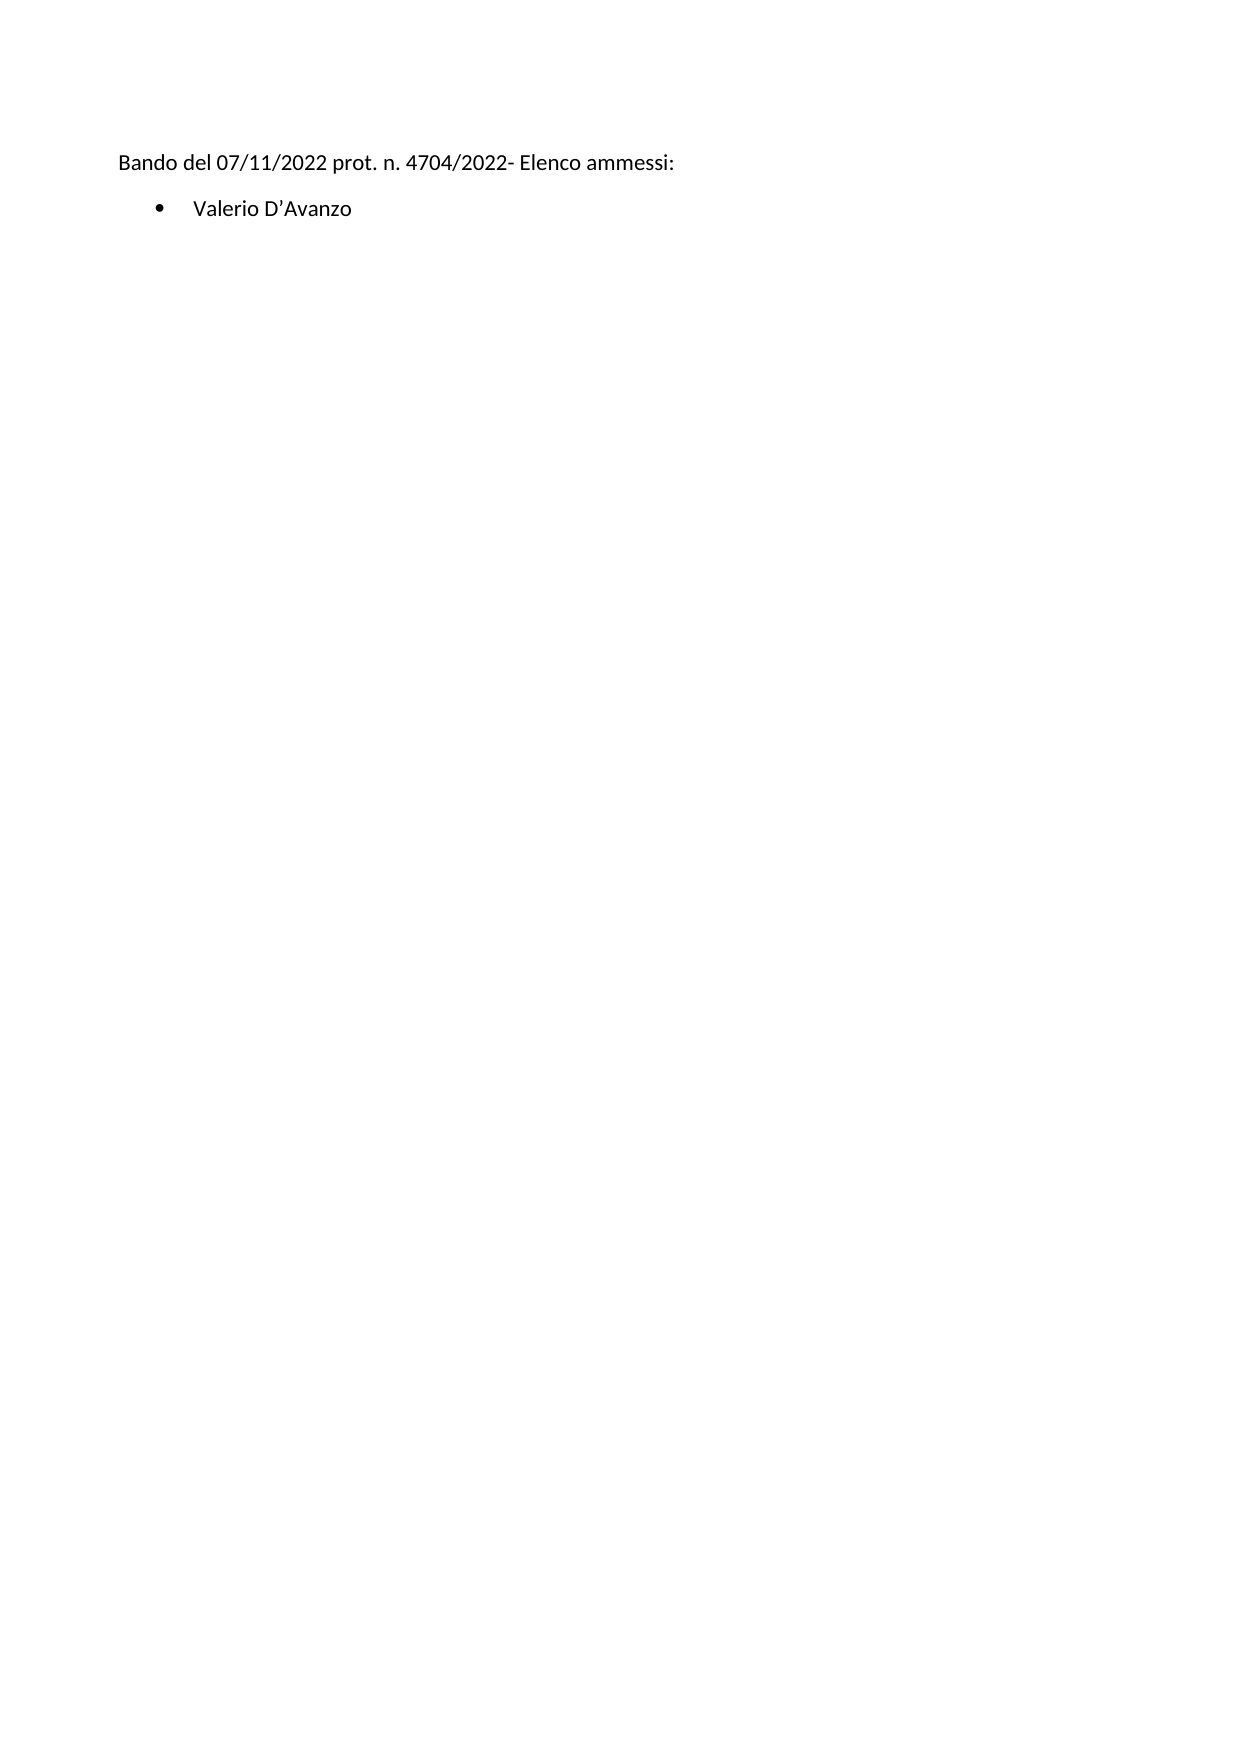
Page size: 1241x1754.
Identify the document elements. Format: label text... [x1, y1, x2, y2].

text Bando del 07/11/2022 prot. n. 4704/2022- Elenco ammessi: [118, 148, 1122, 176]
list Valerio D’Avanzo [156, 194, 1122, 222]
